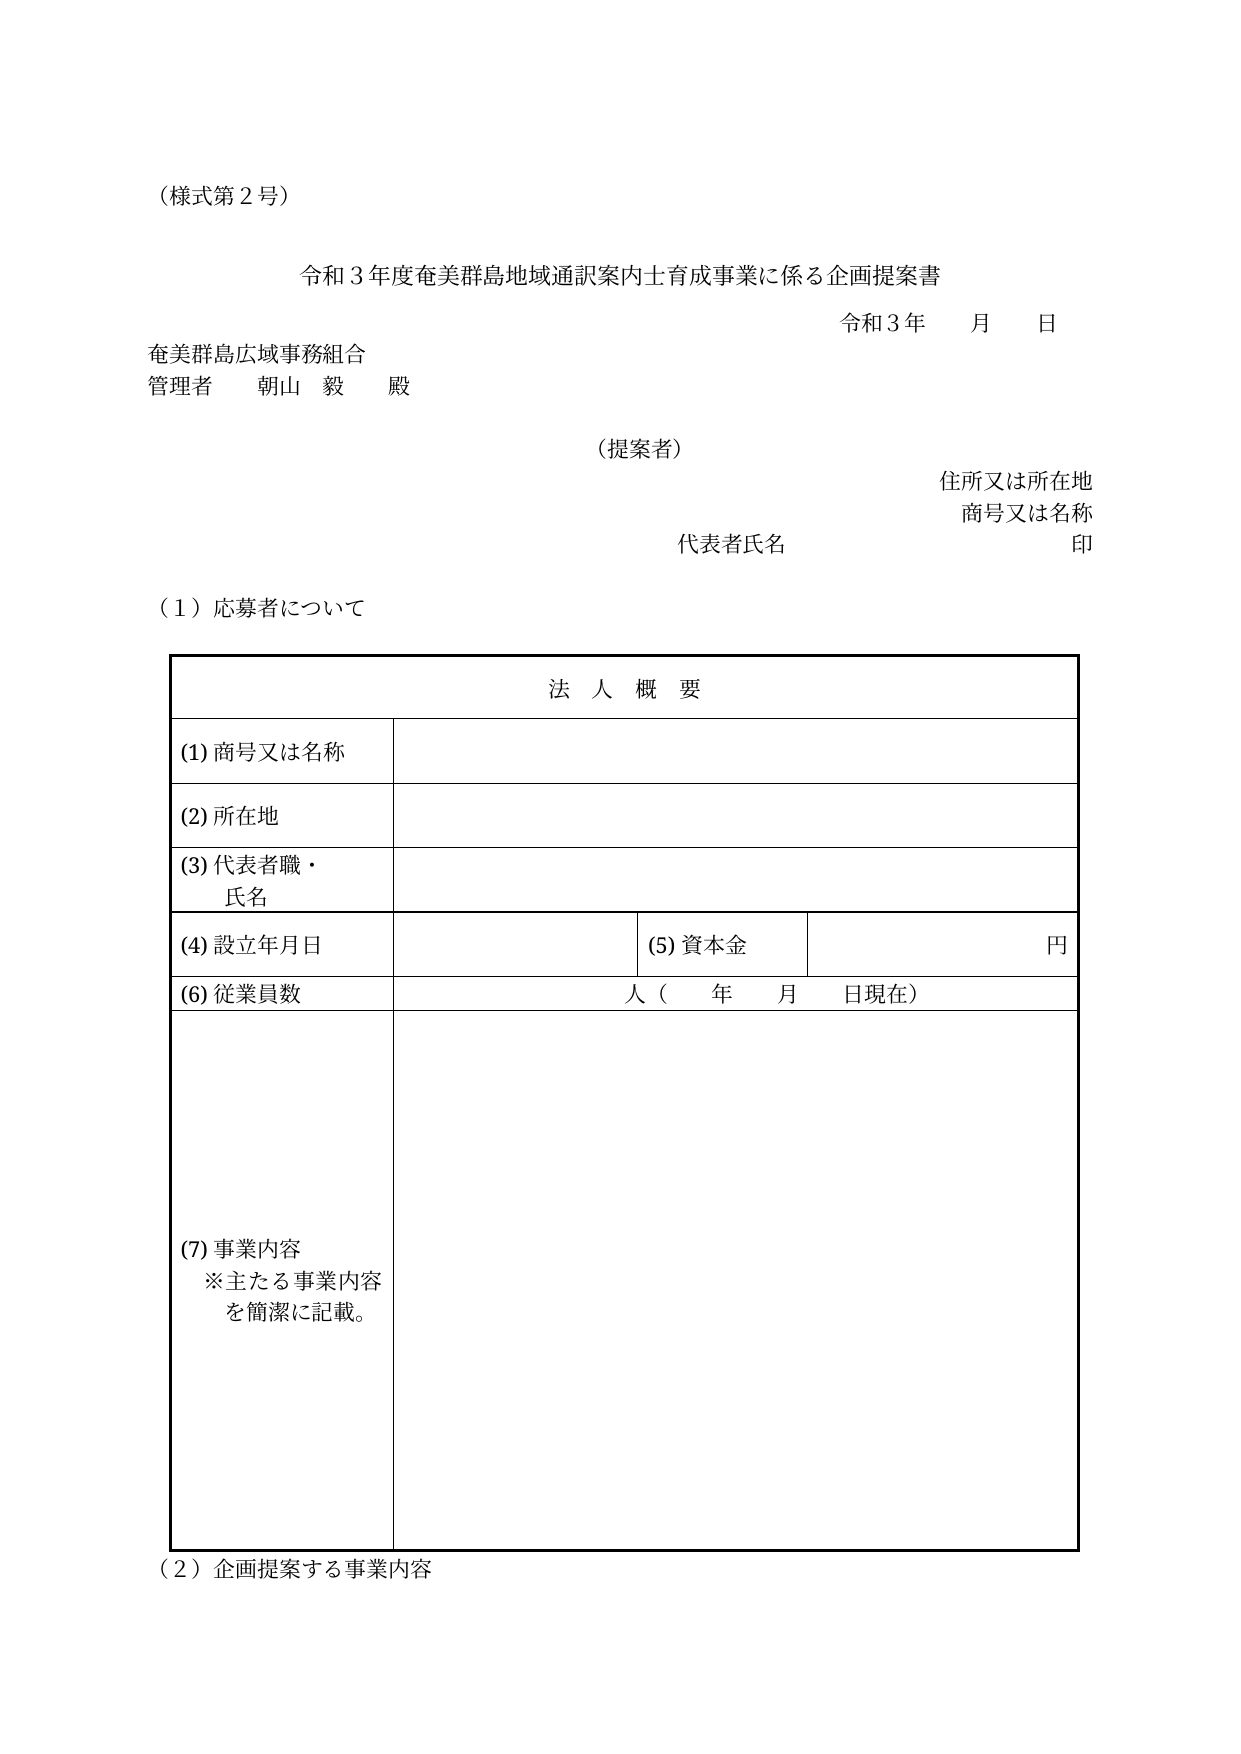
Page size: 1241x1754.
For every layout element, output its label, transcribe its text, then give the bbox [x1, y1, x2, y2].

table_cell (6) 従業員数 [172, 977, 393, 1010]
text 住所又は所在地 [148, 464, 1092, 496]
table_cell (3) 代表者職・ 氏名 [172, 848, 393, 911]
table_cell [394, 719, 1077, 783]
text （１）応募者について [148, 591, 1092, 622]
table_cell [394, 784, 1077, 847]
table_cell (5) 資本金 [638, 913, 807, 976]
table_header 法 人 概 要 [172, 657, 1077, 718]
table_cell 人（ 年 月 日現在） [394, 977, 1077, 1010]
table_cell (2) 所在地 [172, 784, 393, 847]
table_cell (4) 設立年月日 [172, 913, 393, 976]
text 令和３年度奄美群島地域通訳案内士育成事業に係る企画提案書 [148, 242, 1092, 306]
text （２）企画提案する事業内容 [148, 1552, 1092, 1584]
text （提案者） [148, 432, 1092, 464]
text 管理者 朝山 毅 殿 [148, 369, 1092, 401]
table_cell [394, 913, 637, 976]
table_cell (1) 商号又は名称 [172, 719, 393, 783]
table_cell [394, 1011, 1077, 1549]
text 商号又は名称 [148, 496, 1092, 527]
table_cell (7) 事業内容 ※主たる事業内容を簡潔に記載。 [172, 1011, 393, 1549]
text 平成令和３年 月 日 [148, 306, 1092, 337]
text 代表者氏名 印 [148, 527, 1092, 559]
table_cell 円 [808, 913, 1077, 976]
text 奄美群島広域事務組合 [148, 337, 1092, 369]
text （様式第２号） [148, 179, 1092, 211]
table_cell [394, 848, 1077, 911]
